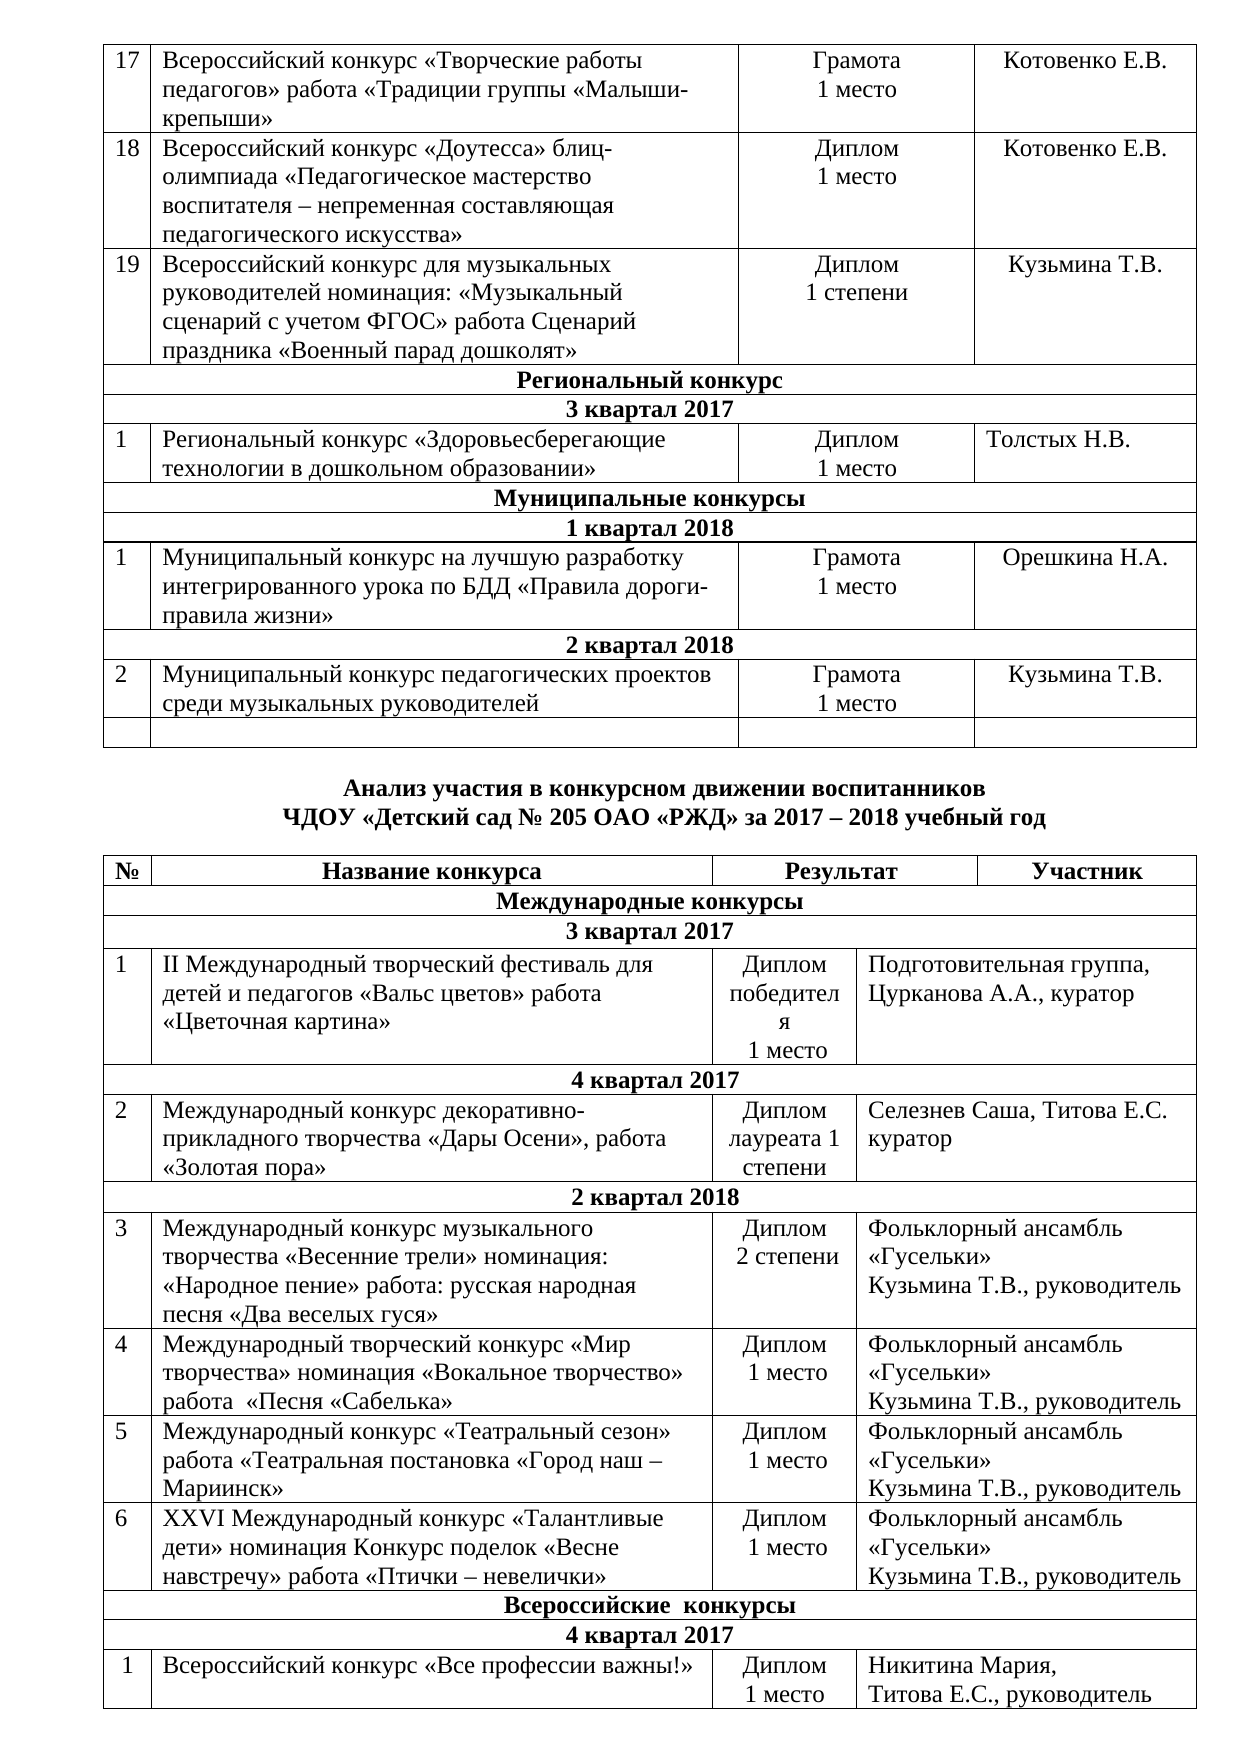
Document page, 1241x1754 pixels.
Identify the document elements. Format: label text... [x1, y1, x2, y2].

table_cell Фольклорный ансамбль «Гусельки» Кузьмина Т.В., руководитель [857, 1416, 1196, 1502]
text Анализ участия в конкурсном движении воспитанников [177, 773, 1152, 802]
table_cell Всероссийский конкурс для музыкальных руководителей номинация: «Музыкальный сценарий с учетом ФГОС» работа Сценарий праздника «Военный парад дошколят» [151, 249, 738, 364]
table_cell Международный конкурс музыкального творчества «Весенние трели» номинация: «Народное пение» работа: русская народная песня «Два веселых гуся» [152, 1213, 712, 1328]
table_cell Котовенко Е.В. [975, 45, 1196, 132]
table_cell Грамота 1 место [739, 660, 974, 717]
table_cell Фольклорный ансамбль «Гусельки» Кузьмина Т.В., руководитель [857, 1329, 1196, 1415]
table_cell 2 квартал 2018 [104, 1182, 1196, 1212]
table_cell XXVI Международный конкурс «Талантливые дети» номинация Конкурс поделок «Весне навстречу» работа «Птички – невелички» [152, 1503, 712, 1589]
table_cell 4 [104, 1329, 151, 1415]
table_cell Котовенко Е.В. [975, 133, 1196, 248]
table_cell 1 квартал 2018 [104, 513, 1196, 541]
table_cell Международные конкурсы [104, 886, 1196, 915]
table_cell 3 квартал 2017 [104, 395, 1196, 423]
table_cell Орешкина Н.А. [975, 543, 1196, 629]
table_cell Диплом 2 степени [713, 1213, 856, 1328]
table_cell 3 [104, 1213, 151, 1328]
table_header Участник [978, 856, 1196, 885]
table_cell Всероссийский конкурс «Творческие работы педагогов» работа «Традиции группы «Малыши- крепыши» [151, 45, 738, 132]
table_cell Всероссийский конкурс «Доутесса» блиц-олимпиада «Педагогическое мастерство воспитателя – непременная составляющая педагогического искусства» [151, 133, 738, 248]
table_cell Диплом 1 место [713, 1503, 856, 1589]
table_cell Международный творческий конкурс «Мир творчества» номинация «Вокальное творчество» работа «Песня «Сабелька» [152, 1329, 712, 1415]
text ЧДОУ «Детский сад № 205 ОАО «РЖД» за 2017 – 2018 учебный год [177, 802, 1152, 830]
table_cell Кузьмина Т.В. [975, 660, 1196, 717]
table_cell Фольклорный ансамбль «Гусельки» Кузьмина Т.В., руководитель [857, 1503, 1196, 1589]
table_cell 18 [104, 133, 150, 248]
table_cell [739, 718, 974, 747]
table_cell 17 [104, 45, 150, 132]
table_cell Толстых Н.В. [975, 424, 1196, 482]
table_cell Диплом 1 место [739, 133, 974, 248]
table_cell Всероссийские конкурсы [104, 1591, 1196, 1619]
table_cell 4 квартал 2017 [104, 1065, 1196, 1094]
table_cell 6 [104, 1503, 151, 1589]
table_cell 4 квартал 2017 [104, 1620, 1196, 1649]
table_cell 5 [104, 1416, 151, 1502]
table_header Результат [713, 856, 977, 885]
table_cell [975, 718, 1196, 747]
table_cell 1 [104, 1650, 151, 1708]
table_cell Муниципальный конкурс педагогических проектов среди музыкальных руководителей [151, 660, 738, 717]
table_cell Диплом 1 место [713, 1329, 856, 1415]
table_cell [151, 718, 738, 747]
table_cell 2 [104, 1095, 151, 1181]
table_cell 19 [104, 249, 150, 364]
table_cell Региональный конкурс «Здоровьесберегающие технологии в дошкольном образовании» [151, 424, 738, 482]
table_cell Кузьмина Т.В. [975, 249, 1196, 364]
table_cell Всероссийский конкурс «Все профессии важны!» [152, 1650, 712, 1708]
table_cell Фольклорный ансамбль «Гусельки» Кузьмина Т.В., руководитель [857, 1213, 1196, 1328]
table_cell Грамота 1 место [739, 543, 974, 629]
table_cell Региональный конкурс [104, 365, 1196, 393]
table_cell 1 [104, 424, 150, 482]
table_cell Диплом 1 место [713, 1416, 856, 1502]
table_cell 2 [104, 660, 150, 717]
table_cell Подготовительная группа, Цурканова А.А., куратор [857, 949, 1196, 1064]
table_cell 1 [104, 949, 151, 1064]
table_cell Муниципальный конкурс на лучшую разработку интегрированного урока по БДД «Правила дороги- правила жизни» [151, 543, 738, 629]
table_cell Диплом 1 степени [739, 249, 974, 364]
table_cell 3 квартал 2017 [104, 916, 1196, 948]
table_cell Муниципальные конкурсы [104, 483, 1196, 512]
table_cell Диплом победителя 1 место [713, 949, 856, 1064]
table_cell [104, 718, 150, 747]
table_cell II Международный творческий фестиваль для детей и педагогов «Вальс цветов» работа «Цветочная картина» [152, 949, 712, 1064]
table_cell Диплом 1 место [713, 1650, 856, 1708]
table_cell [857, 1650, 1196, 1708]
table_cell Диплом лауреата 1 степени [713, 1095, 856, 1181]
table_cell Грамота 1 место [739, 45, 974, 132]
table_cell 2 квартал 2018 [104, 630, 1196, 658]
table_header № [104, 856, 151, 885]
table_cell Международный конкурс «Театральный сезон» работа «Театральная постановка «Город наш – Мариинск» [152, 1416, 712, 1502]
table_cell Диплом 1 место [739, 424, 974, 482]
table_cell 1 [104, 543, 150, 629]
table_cell Международный конкурс декоративно-прикладного творчества «Дары Осени», работа «Золотая пора» [152, 1095, 712, 1181]
table_header Название конкурса [152, 856, 712, 885]
table_cell Селезнев Саша, Титова Е.С. куратор [857, 1095, 1196, 1181]
